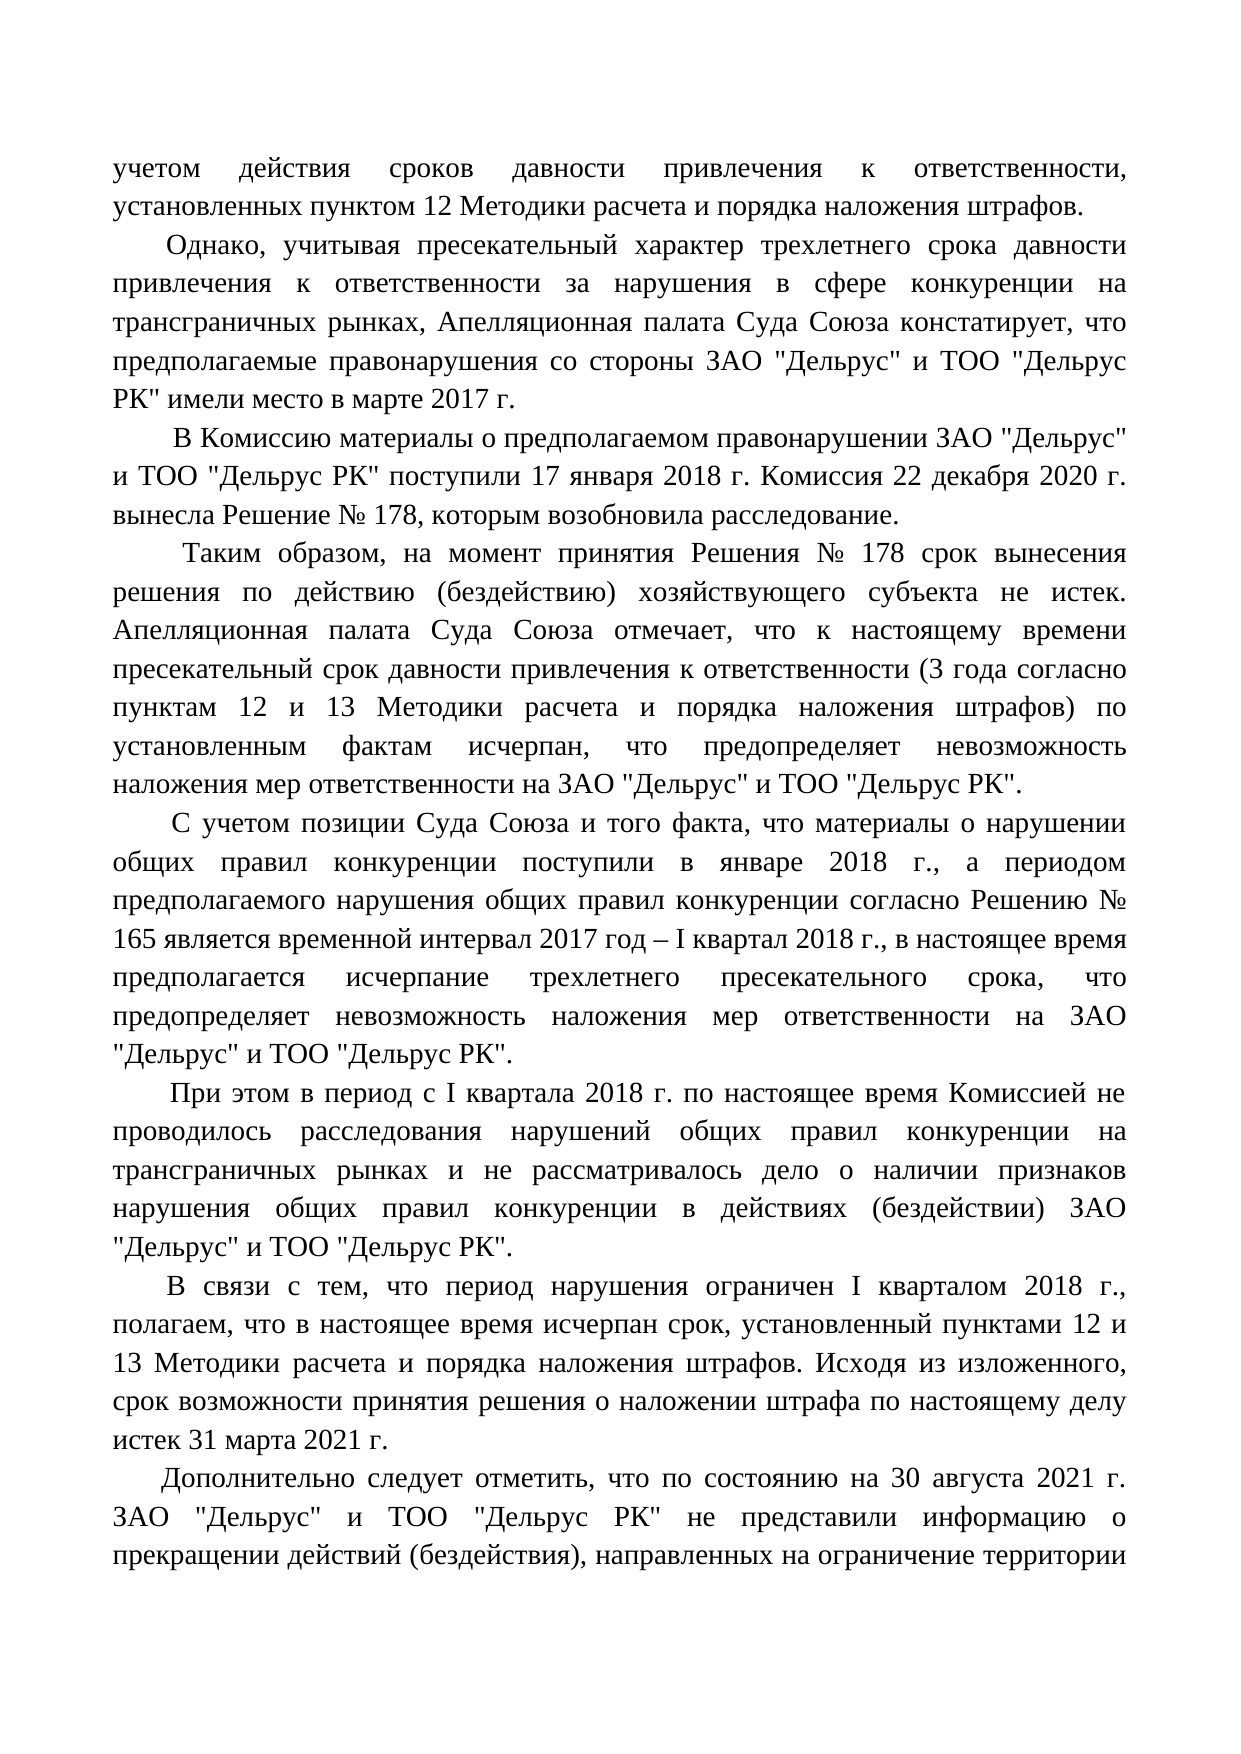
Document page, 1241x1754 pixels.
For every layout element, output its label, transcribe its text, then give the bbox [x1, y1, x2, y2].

text В Комиссию материалы о предполагаемом правонарушении ЗАО "Дельрус" и ТОО "Дельрус РК" поступили 17 января 2018 г. Комиссия 22 декабря 2020 г. вынесла Решение № 178, которым возобновила расследование. [112, 420, 1128, 530]
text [112, 1460, 1128, 1571]
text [112, 150, 1128, 222]
text Однако, учитывая пресекательный характер трехлетнего срока давности привлечения к ответственности за нарушения в сфере конкуренции на трансграничных рынках, Апелляционная палата Суда Союза констатирует, что предполагаемые правонарушения со стороны ЗАО "Дельрус" и ТОО "Дельрус РК" имели место в марте 2017 г. [112, 227, 1128, 415]
text Таким образом, на момент принятия Решения № 178 срок вынесения решения по действию (бездействию) хозяйствующего субъекта не истек. Апелляционная палата Суда Союза отмечает, что к настоящему времени пресекательный срок давности привлечения к ответственности (3 года согласно пунктам 12 и 13 Методики расчета и порядка наложения штрафов) по установленным фактам исчерпан, что предопределяет невозможность наложения мер ответственности на ЗАО "Дельрус" и ТОО "Дельрус РК". [112, 535, 1128, 800]
text В связи с тем, что период нарушения ограничен I кварталом 2018 г., полагаем, что в настоящее время исчерпан срок, установленный пунктами 12 и 13 Методики расчета и порядка наложения штрафов. Исходя из изложенного, срок возможности принятия решения о наложении штрафа по настоящему делу истек 31 марта 2021 г. [112, 1268, 1128, 1455]
text С учетом позиции Суда Союза и того факта, что материалы о нарушении общих правил конкуренции поступили в январе 2018 г., а периодом предполагаемого нарушения общих правил конкуренции согласно Решению № 165 является временной интервал 2017 год – I квартал 2018 г., в настоящее время предполагается исчерпание трехлетнего пресекательного срока, что предопределяет невозможность наложения мер ответственности на ЗАО "Дельрус" и ТОО "Дельрус РК". [112, 805, 1128, 1070]
text При этом в период с I квартала 2018 г. по настоящее время Комиссией не проводилось расследования нарушений общих правил конкуренции на трансграничных рынках и не рассматривалось дело о наличии признаков нарушения общих правил конкуренции в действиях (бездействии) ЗАО "Дельрус" и ТОО "Дельрус РК". [112, 1075, 1128, 1263]
